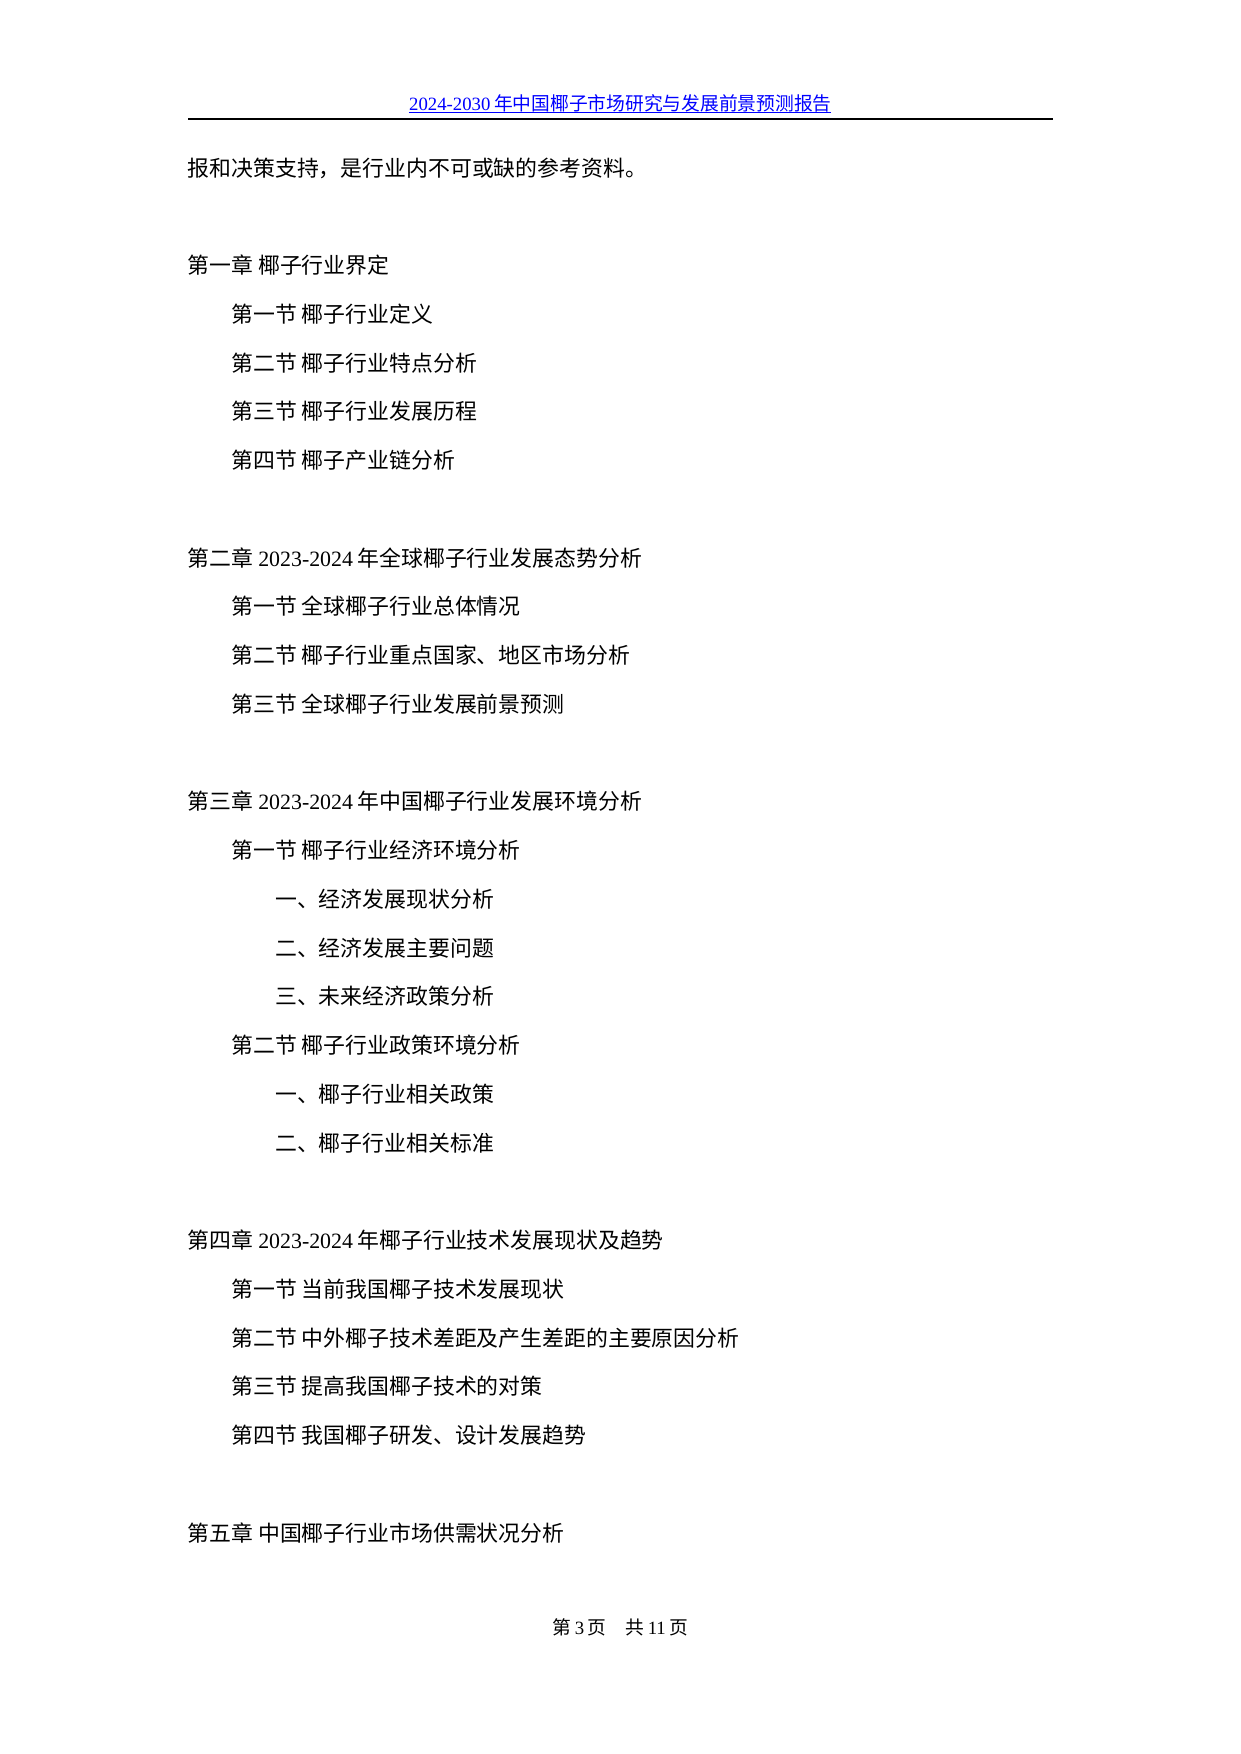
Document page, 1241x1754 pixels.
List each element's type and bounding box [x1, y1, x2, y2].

text [187, 150, 1053, 1548]
